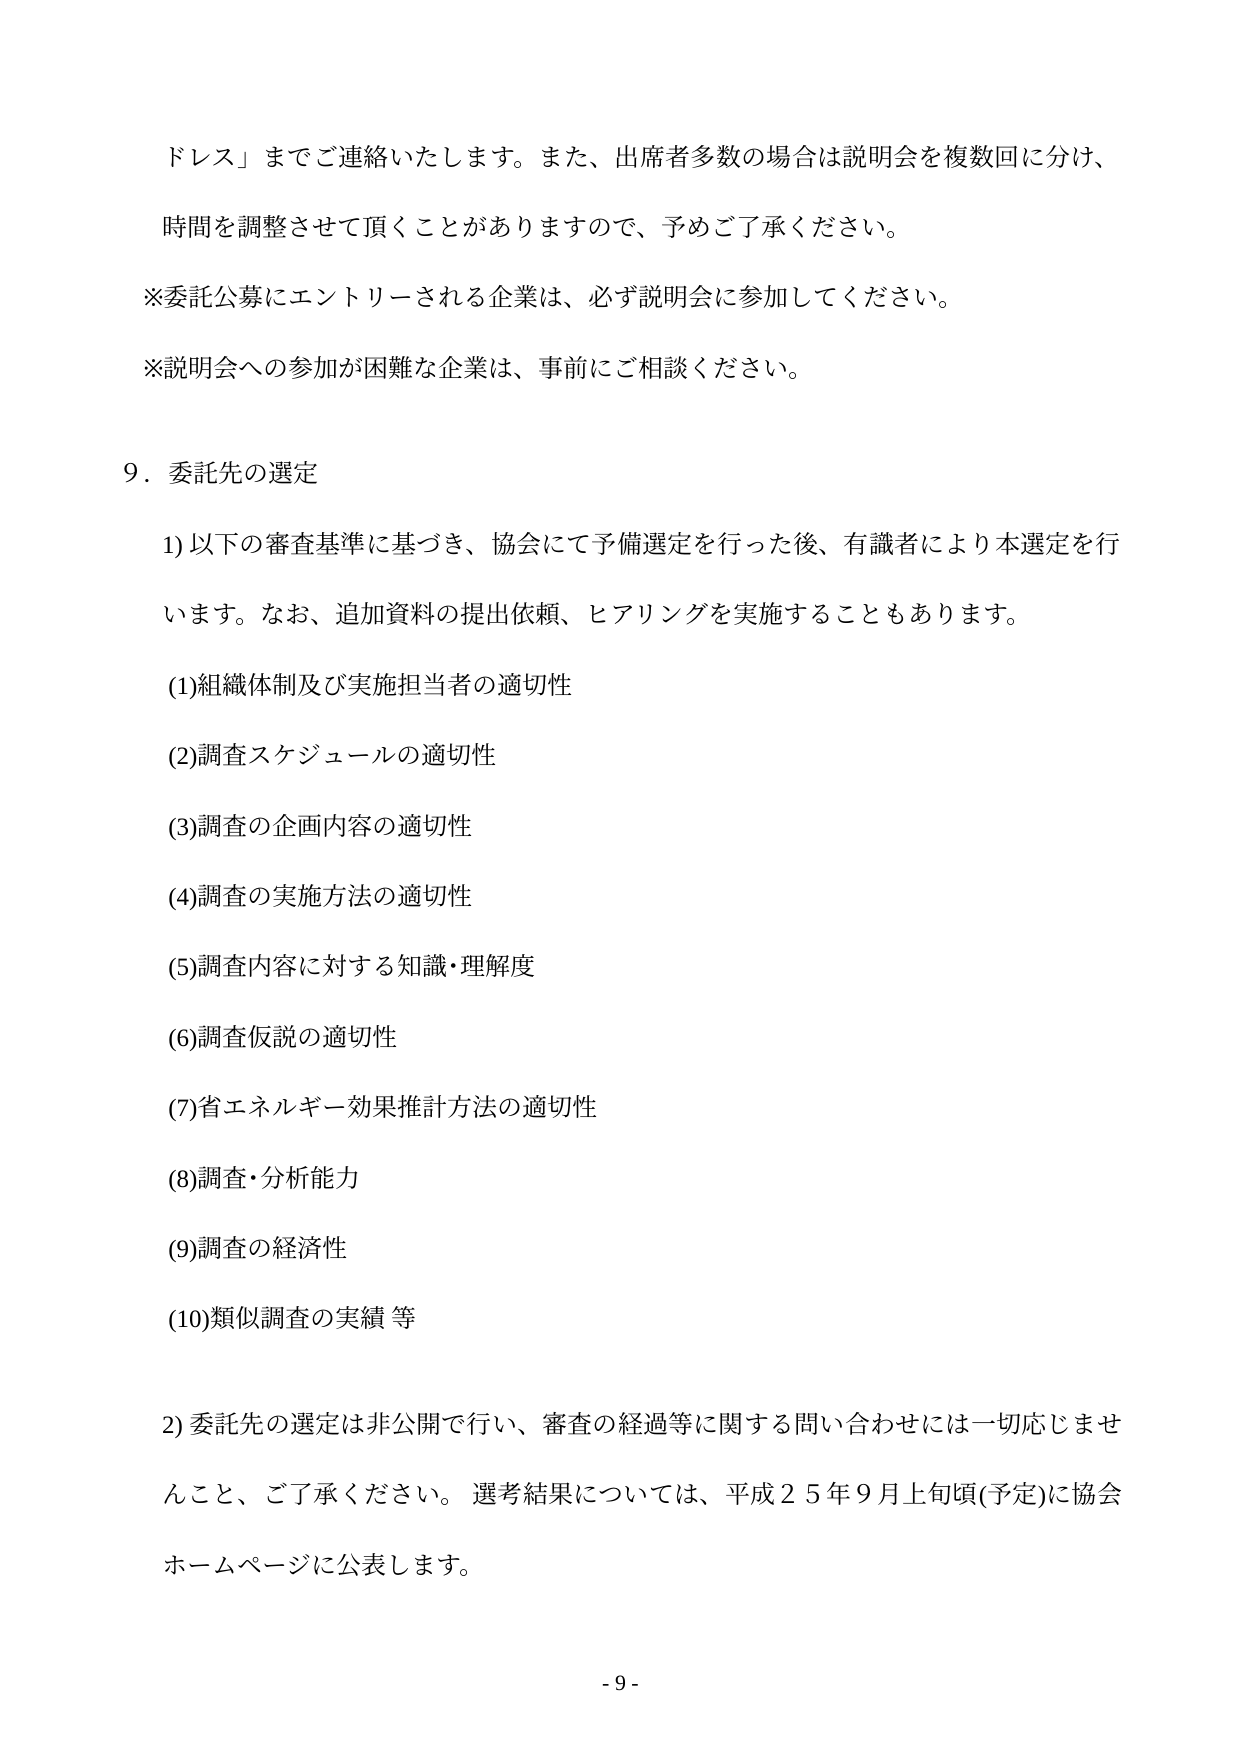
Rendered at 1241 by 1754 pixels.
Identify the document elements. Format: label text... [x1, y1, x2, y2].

text (5)調査内容に対する知識･理解度 [118, 930, 1122, 1000]
text ※説明会への参加が困難な企業は、事前にご相談ください。 [118, 331, 1122, 402]
text (6)調査仮説の適切性 [118, 1000, 1122, 1071]
text (7)省エネルギー効果推計方法の適切性 [118, 1071, 1122, 1141]
text (8)調査･分析能力 [118, 1141, 1122, 1211]
text ９．委託先の選定 [118, 437, 1122, 507]
text (4)調査の実施方法の適切性 [118, 859, 1122, 930]
text (9)調査の経済性 [118, 1211, 1122, 1282]
text 2) 委託先の選定は非公開で行い、審査の経過等に関する問い合わせには一切応じませんこと、ご了承ください。 選考結果については、平成２５年９月上旬頃(予定)に協会ホームページに公表します。 [162, 1387, 1122, 1599]
text (2)調査スケジュールの適切性 [118, 718, 1122, 789]
text 1) 以下の審査基準に基づき、協会にて予備選定を行った後、有識者により本選定を行います。なお、追加資料の提出依頼、ヒアリングを実施することもあります。 [162, 507, 1122, 648]
text ※委託公募にエントリーされる企業は、必ず説明会に参加してください。 [118, 261, 1122, 331]
text (1)組織体制及び実施担当者の適切性 [118, 648, 1122, 718]
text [162, 120, 1122, 261]
text (10)類似調査の実績 等 [118, 1282, 1122, 1352]
text (3)調査の企画内容の適切性 [118, 789, 1122, 859]
